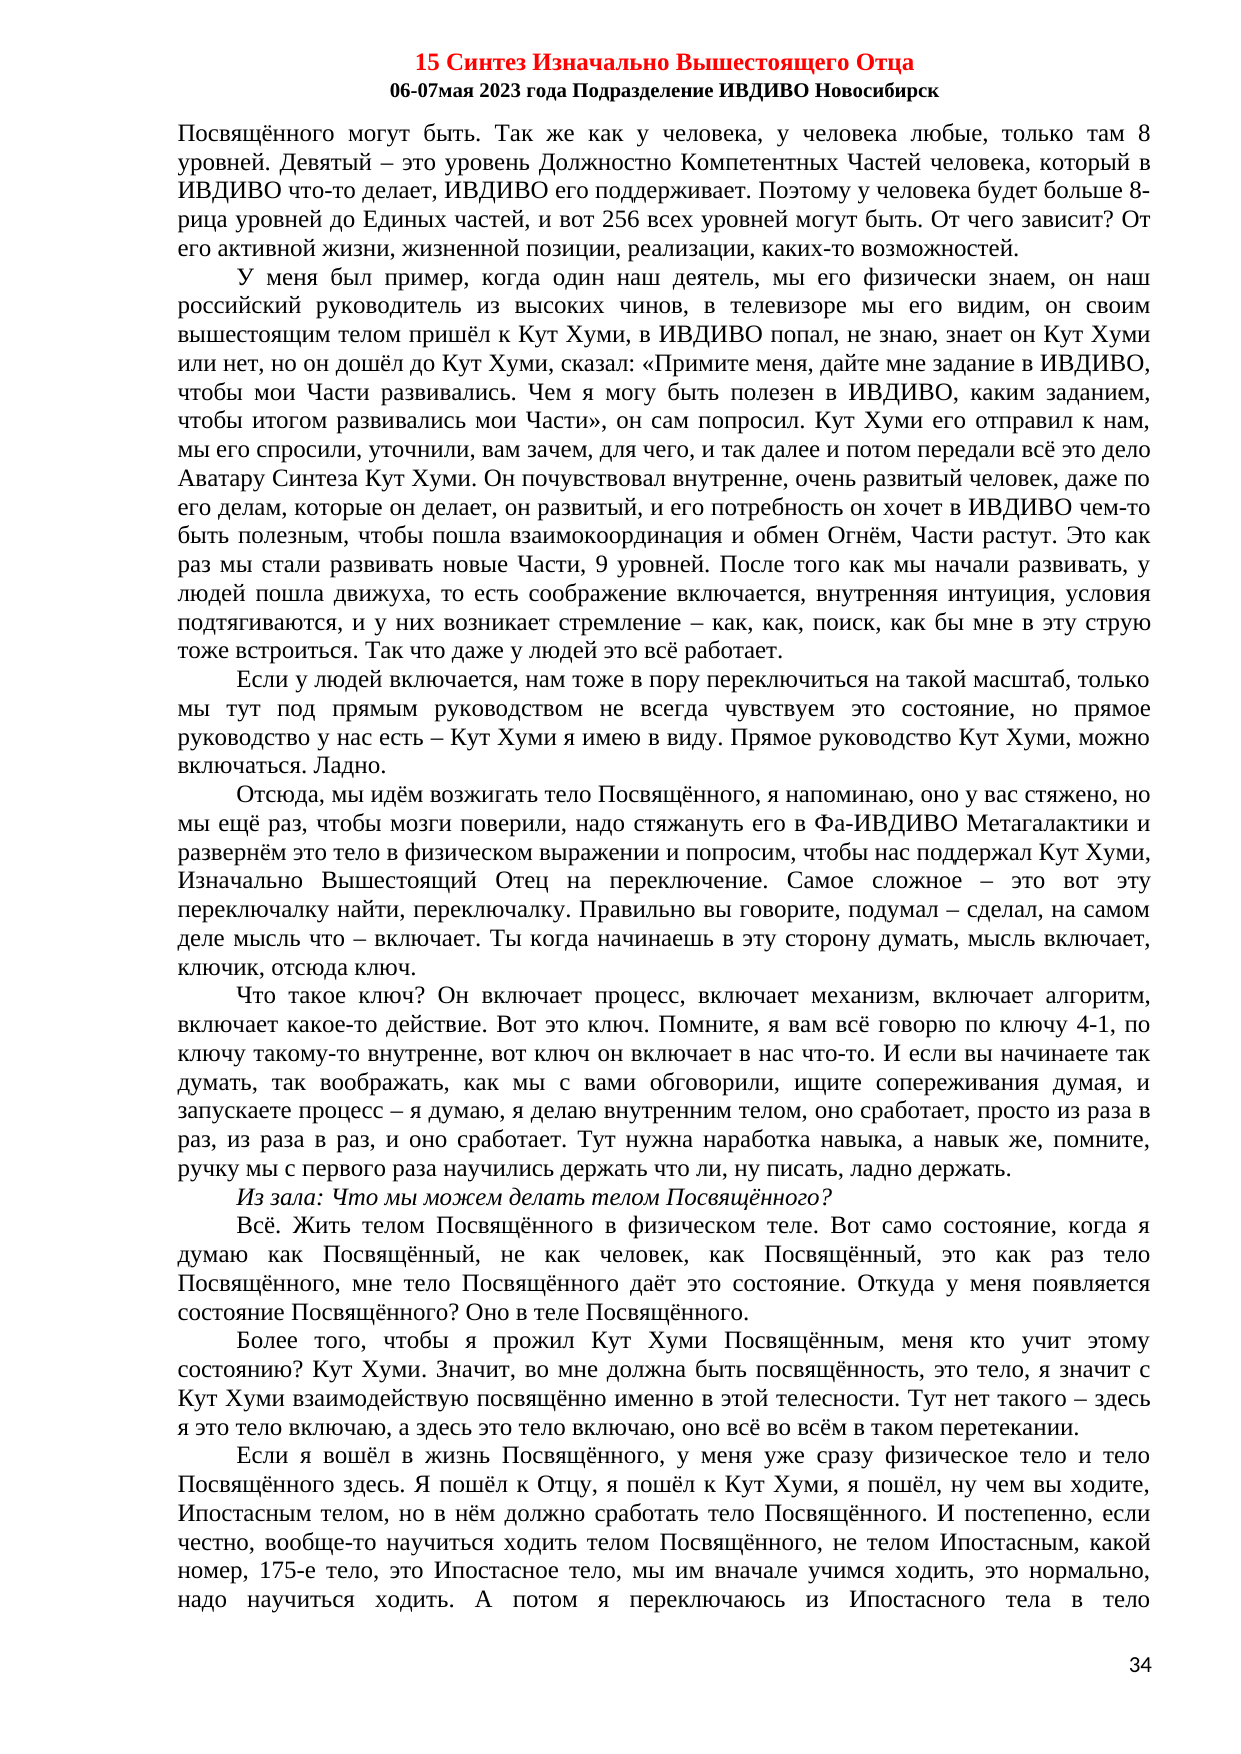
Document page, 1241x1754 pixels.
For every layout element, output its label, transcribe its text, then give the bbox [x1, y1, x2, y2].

text Если у людей включается, нам тоже в пору переключиться на такой масштаб, только мы тут под прямым руководством не всегда чувствуем это состояние, но прямое руководство у нас есть – Кут Хуми я имею в виду. Прямое руководство Кут Хуми, можно включаться. Ладно. [177, 664, 1152, 779]
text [177, 118, 1152, 262]
text Из зала: Что мы можем делать телом Посвящённого? [177, 1182, 1152, 1211]
text Что такое ключ? Он включает процесс, включает механизм, включает алгоритм, включает какое-то действие. Вот это ключ. Помните, я вам всё говорю по ключу 4-1, по ключу такому-то внутренне, вот ключ он включает в нас что-то. И если вы начинаете так думать, так воображать, как мы с вами обговорили, ищите сопереживания думая, и запускаете процесс – я думаю, я делаю внутренним телом, оно сработает, просто из раза в раз, из раза в раз, и оно сработает. Тут нужна наработка навыка, а навык же, помните, ручку мы с первого раза научились держать что ли, ну писать, ладно держать. [177, 981, 1152, 1182]
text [177, 1441, 1152, 1613]
text У меня был пример, когда один наш деятель, мы его физически знаем, он наш российский руководитель из высоких чинов, в телевизоре мы его видим, он своим вышестоящим телом пришёл к Кут Хуми, в ИВДИВО попал, не знаю, знает он Кут Хуми или нет, но он дошёл до Кут Хуми, сказал: «Примите меня, дайте мне задание в ИВДИВО, чтобы мои Части развивались. Чем я могу быть полезен в ИВДИВО, каким заданием, чтобы итогом развивались мои Части», он сам попросил. Кут Хуми его отправил к нам, мы его спросили, уточнили, вам зачем, для чего, и так далее и потом передали всё это дело Аватару Синтеза Кут Хуми. Он почувствовал внутренне, очень развитый человек, даже по его делам, которые он делает, он развитый, и его потребность он хочет в ИВДИВО чем-то быть полезным, чтобы пошла взаимокоординация и обмен Огнём, Части растут. Это как раз мы стали развивать новые Части, 9 уровней. После того как мы начали развивать, у людей пошла движуха, то есть соображение включается, внутренняя интуиция, условия подтягиваются, и у них возникает стремление – как, как, поиск, как бы мне в эту струю тоже встроиться. Так что даже у людей это всё работает. [177, 262, 1152, 664]
text Отсюда, мы идём возжигать тело Посвящённого, я напоминаю, оно у вас стяжено, но мы ещё раз, чтобы мозги поверили, надо стяжануть его в Фа-ИВДИВО Метагалактики и развернём это тело в физическом выражении и попросим, чтобы нас поддержал Кут Хуми, Изначально Вышестоящий Отец на переключение. Самое сложное – это вот эту переключалку найти, переключалку. Правильно вы говорите, подумал – сделал, на самом деле мысль что – включает. Ты когда начинаешь в эту сторону думать, мысль включает, ключик, отсюда ключ. [177, 779, 1152, 981]
text Всё. Жить телом Посвящённого в физическом теле. Вот само состояние, когда я думаю как Посвящённый, не как человек, как Посвящённый, это как раз тело Посвящённого, мне тело Посвящённого даёт это состояние. Откуда у меня появляется состояние Посвящённого? Оно в теле Посвящённого. [177, 1211, 1152, 1326]
text Более того, чтобы я прожил Кут Хуми Посвящённым, меня кто учит этому состоянию? Кут Хуми. Значит, во мне должна быть посвящённость, это тело, я значит с Кут Хуми взаимодействую посвящённо именно в этой телесности. Тут нет такого – здесь я это тело включаю, а здесь это тело включаю, оно всё во всём в таком перетекании. [177, 1326, 1152, 1441]
